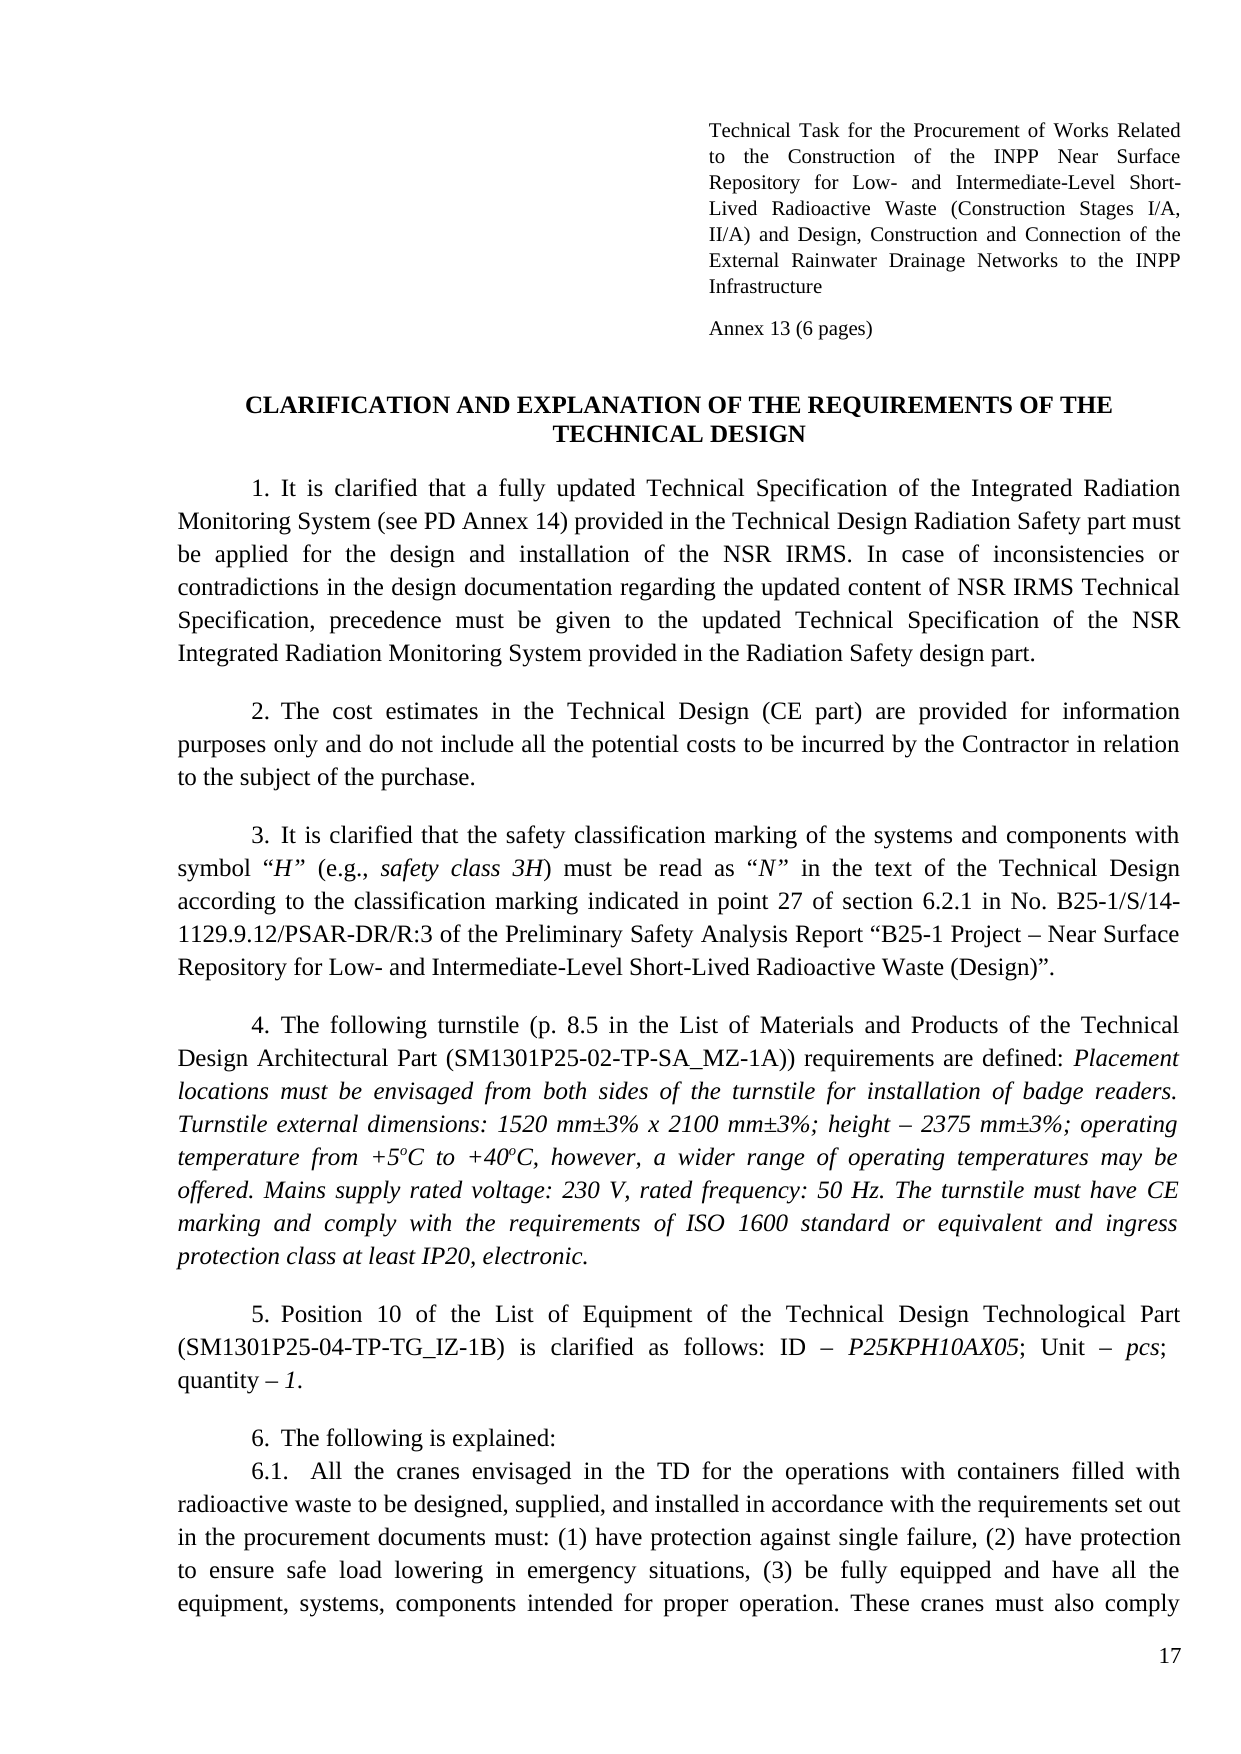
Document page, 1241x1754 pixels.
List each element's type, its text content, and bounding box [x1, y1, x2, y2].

list Position 10 of the List of Equipment of the Technical Design Technological Part (SM1301P25-04-TP-TG_IZ-1B) is clarified as follows: ID – P25KPH10AX05; Unit – pcs; quantity – 1. [177, 1299, 1181, 1394]
list It is clarified that a fully updated Technical Specification of the Integrated Radiation Monitoring System (see PD Annex 14) provided in the Technical Design Radiation Safety part must be applied for the design and installation of the NSR IRMS. In case of inconsistencies or contradictions in the design documentation regarding the updated content of NSR IRMS Technical Specification, precedence must be given to the updated Technical Specification of the NSR Integrated Radiation Monitoring System provided in the Radiation Safety design part. [177, 473, 1181, 667]
list The following turnstile (p. 8.5 in the List of Materials and Products of the Technical Design Architectural Part (SM1301P25-02-TP-SA_MZ-1A)) requirements are defined: Placement locations must be envisaged from both sides of the turnstile for installation of badge readers. Turnstile external dimensions: 1520 mm±3% x 2100 mm±3%; height – 2375 mm±3%; operating temperature from +5oC to +40oC, however, a wider range of operating temperatures may be offered. Mains supply rated voltage: 230 V, rated frequency: 50 Hz. The turnstile must have CE marking and comply with the requirements of ISO 1600 standard or equivalent and ingress protection class at least IP20, electronic. [177, 1010, 1181, 1270]
text CLARIFICATION AND EXPLANATION OF THE REQUIREMENTS OF THE TECHNICAL DESIGN [177, 390, 1181, 448]
text Technical Task for the Procurement of Works Related to the Construction of the INPP Near Surface Repository for Low- and Intermediate-Level Short-Lived Radioactive Waste (Construction Stages I/A, II/A) and Design, Construction and Connection of the External Rainwater Drainage Networks to the INPP Infrastructure [709, 118, 1181, 298]
list The following is explained: [177, 1423, 1181, 1452]
list The cost estimates in the Technical Design (CE part) are provided for information purposes only and do not include all the potential costs to be incurred by the Contractor in relation to the subject of the purchase. [177, 696, 1181, 791]
text Annex 13 (6 pages) [709, 316, 1181, 340]
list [177, 1456, 1181, 1617]
list It is clarified that the safety classification marking of the systems and components with symbol “H” (e.g., safety class 3H) must be read as “N” in the text of the Technical Design according to the classification marking indicated in point 27 of section 6.2.1 in No. B25-1/S/14-1129.9.12/PSAR-DR/R:3 of the Preliminary Safety Analysis Report “B25-1 Project – Near Surface Repository for Low- and Intermediate-Level Short-Lived Radioactive Waste (Design)”. [177, 820, 1181, 981]
